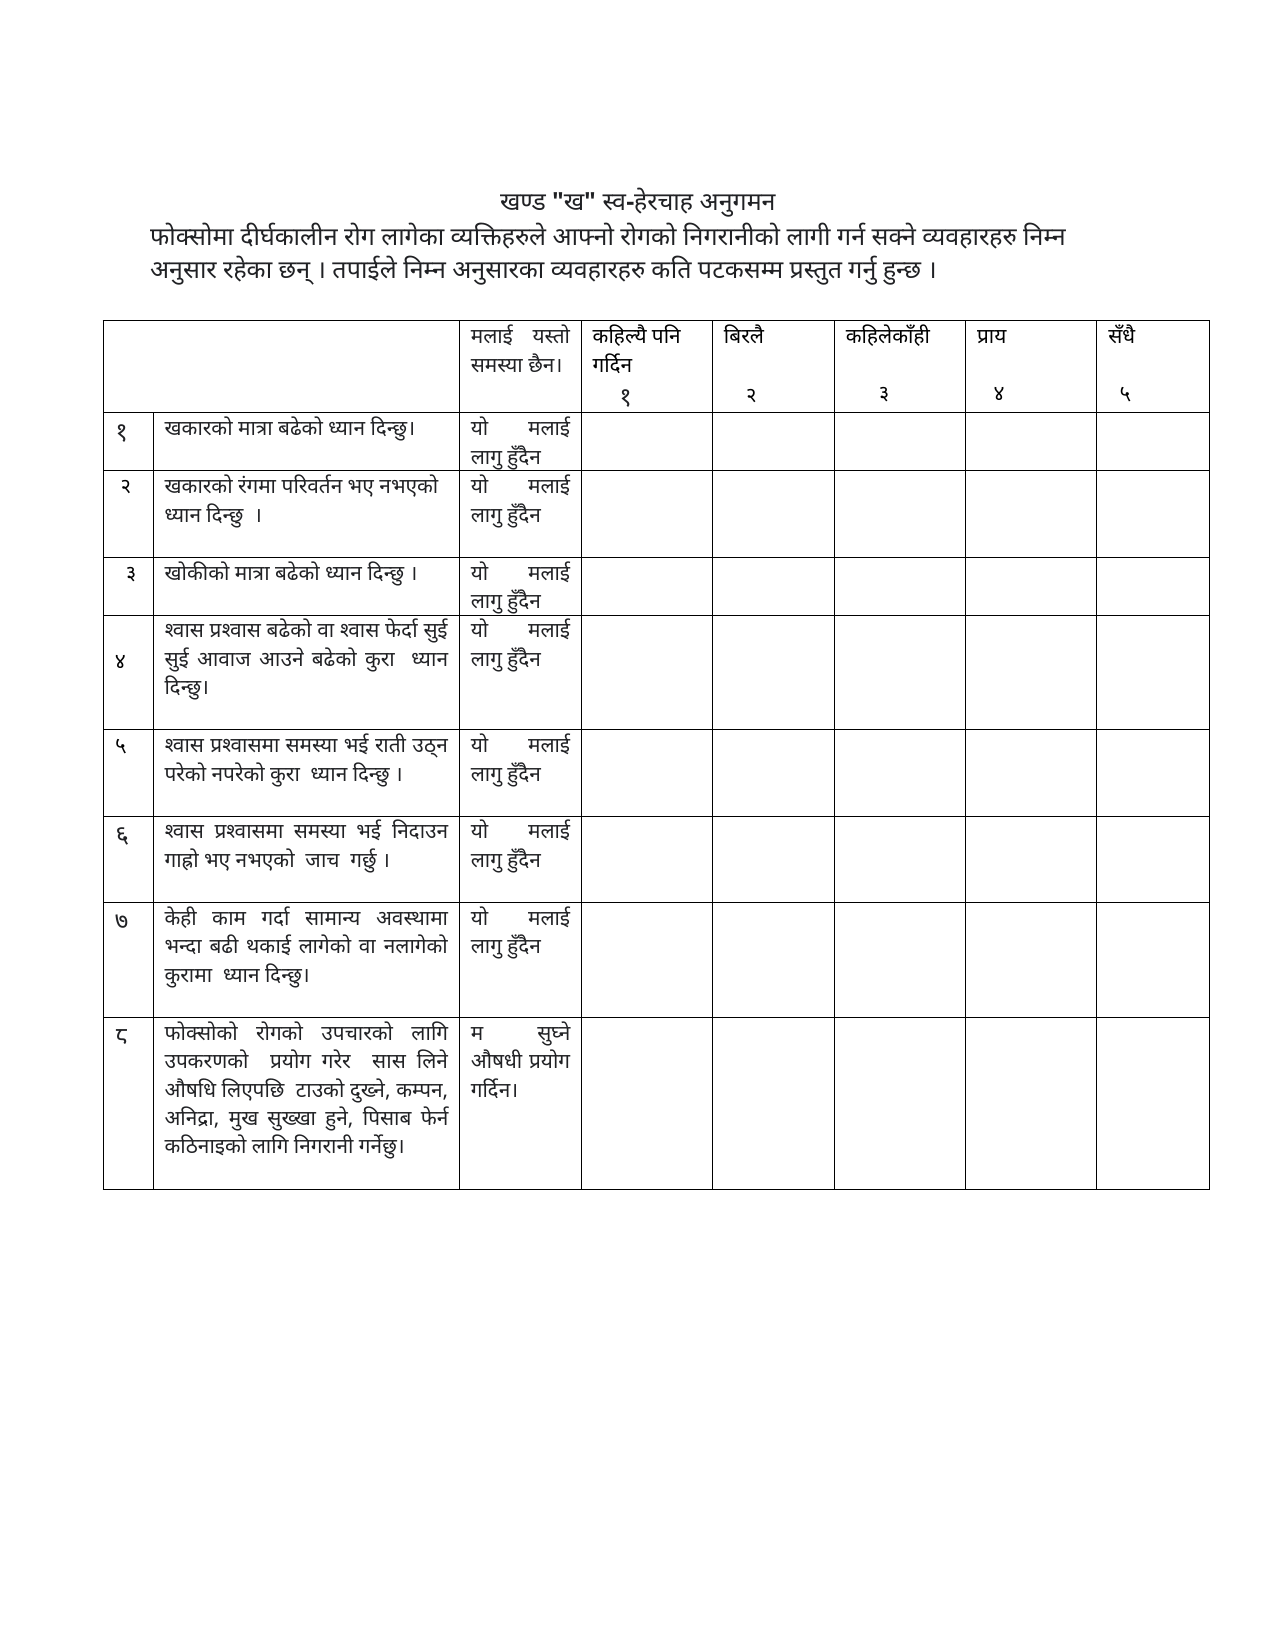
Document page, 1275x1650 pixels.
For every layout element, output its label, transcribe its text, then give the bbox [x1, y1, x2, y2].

table_cell यो मलाई लागु हुँदैन [460, 730, 581, 816]
table_cell म सुघ्ने औषधी प्रयोग गर्दिन। [460, 1018, 581, 1188]
table_cell [966, 730, 1096, 816]
table_cell यो मलाई लागु हुँदैन [460, 471, 581, 557]
table_cell [713, 471, 834, 557]
table_cell ६ [104, 817, 153, 902]
table_cell [713, 903, 834, 1017]
table_cell [582, 730, 712, 816]
table_cell खोकीको मात्रा बढेको ध्यान दिन्छु । [154, 558, 459, 614]
table_cell [966, 817, 1096, 902]
table_header प्राय ४ [966, 321, 1096, 412]
table_cell खकारको रंगमा परिवर्तन भए नभएको ध्यान दिन्छु । [154, 471, 459, 557]
table_cell [713, 730, 834, 816]
table_cell श्वास प्रश्वास बढेको वा श्वास फेर्दा सुई सुई आवाज आउने बढेको कुरा ध्यान दिन्छु। [154, 616, 459, 729]
table_cell [582, 413, 712, 470]
table_cell [966, 903, 1096, 1017]
table_header कहिलेकाँही ३ [835, 321, 965, 412]
table_cell [1097, 903, 1209, 1017]
table_cell [582, 1018, 712, 1188]
table_cell [713, 616, 834, 729]
table_cell केही काम गर्दा सामान्य अवस्थामा भन्दा बढी थकाई लागेको वा नलागेको कुरामा ध्यान दिन्छु। [154, 903, 459, 1017]
table_cell ८ [104, 1018, 153, 1188]
table_cell [835, 903, 965, 1017]
table_cell [966, 558, 1096, 614]
table_cell [835, 471, 965, 557]
table_cell [713, 558, 834, 614]
table_cell [835, 730, 965, 816]
table_cell [835, 817, 965, 902]
table_cell २ [104, 471, 153, 557]
text फोक्सोमा दीर्घकालीन रोग लागेका व्यक्तिहरुले आफ्नो रोगको निगरानीको लागी गर्न सक्ने व्यवहारहरु निम्न अनुसार रहेका छन् । तपाईले निम्न अनुसारका व्यवहारहरु कति पटकसम्म प्रस्तुत गर्नु हुन्छ । [150, 218, 1125, 286]
table_cell [582, 471, 712, 557]
table_cell [582, 817, 712, 902]
table_cell [582, 616, 712, 729]
table_cell [966, 413, 1096, 470]
table_cell [835, 413, 965, 470]
table_cell [713, 413, 834, 470]
table_cell [1097, 616, 1209, 729]
table_cell [582, 903, 712, 1017]
table_cell यो मलाई लागु हुँदैन [460, 413, 581, 470]
text खण्ड "ख" स्व-हेरचाह अनुगमन [150, 184, 1125, 218]
table_cell [966, 616, 1096, 729]
table_cell [835, 1018, 965, 1188]
table_cell [835, 616, 965, 729]
table_cell १ [104, 413, 153, 470]
table_cell [1097, 1018, 1209, 1188]
table_header कहिल्यै पनि गर्दिन १ [582, 321, 712, 412]
table_cell [1097, 730, 1209, 816]
table_cell [713, 1018, 834, 1188]
table_cell यो मलाई लागु हुँदैन [460, 903, 581, 1017]
table_header बिरलै २ [713, 321, 834, 412]
table_cell [966, 1018, 1096, 1188]
table_header सँधै ५ [1097, 321, 1209, 412]
table_cell ५ [104, 730, 153, 816]
table_header [104, 321, 459, 412]
table_cell श्वास प्रश्वासमा समस्या भई राती उठ्न परेको नपरेको कुरा ध्यान दिन्छु । [154, 730, 459, 816]
table_cell यो मलाई लागु हुँदैन [460, 616, 581, 729]
table_cell श्वास प्रश्वासमा समस्या भई निदाउन गाह्रो भए नभएको जाच गर्छु । [154, 817, 459, 902]
table_cell [1097, 413, 1209, 470]
table_cell [966, 471, 1096, 557]
table_cell ३ [104, 558, 153, 614]
table_cell [835, 558, 965, 614]
table_cell खकारको मात्रा बढेको ध्यान दिन्छु। [154, 413, 459, 470]
table_cell [713, 817, 834, 902]
table_cell यो मलाई लागु हुँदैन [460, 558, 581, 614]
table_cell यो मलाई लागु हुँदैन [460, 817, 581, 902]
table_cell [582, 558, 712, 614]
table_cell [1097, 558, 1209, 614]
table_cell ४ [104, 616, 153, 729]
table_cell [1097, 817, 1209, 902]
table_cell [1097, 471, 1209, 557]
table_cell फोक्सोको रोगको उपचारको लागि उपकरणको प्रयोग गरेर सास लिने औषधि लिएपछि टाउको दुख्ने, कम्पन, अनिद्रा, मुख सुख्खा हुने, पिसाब फेर्न कठिनाइको लागि निगरानी गर्नेछु। [154, 1018, 459, 1188]
table_cell ७ [104, 903, 153, 1017]
table_header मलाई यस्तो समस्या छैन। [460, 321, 581, 412]
